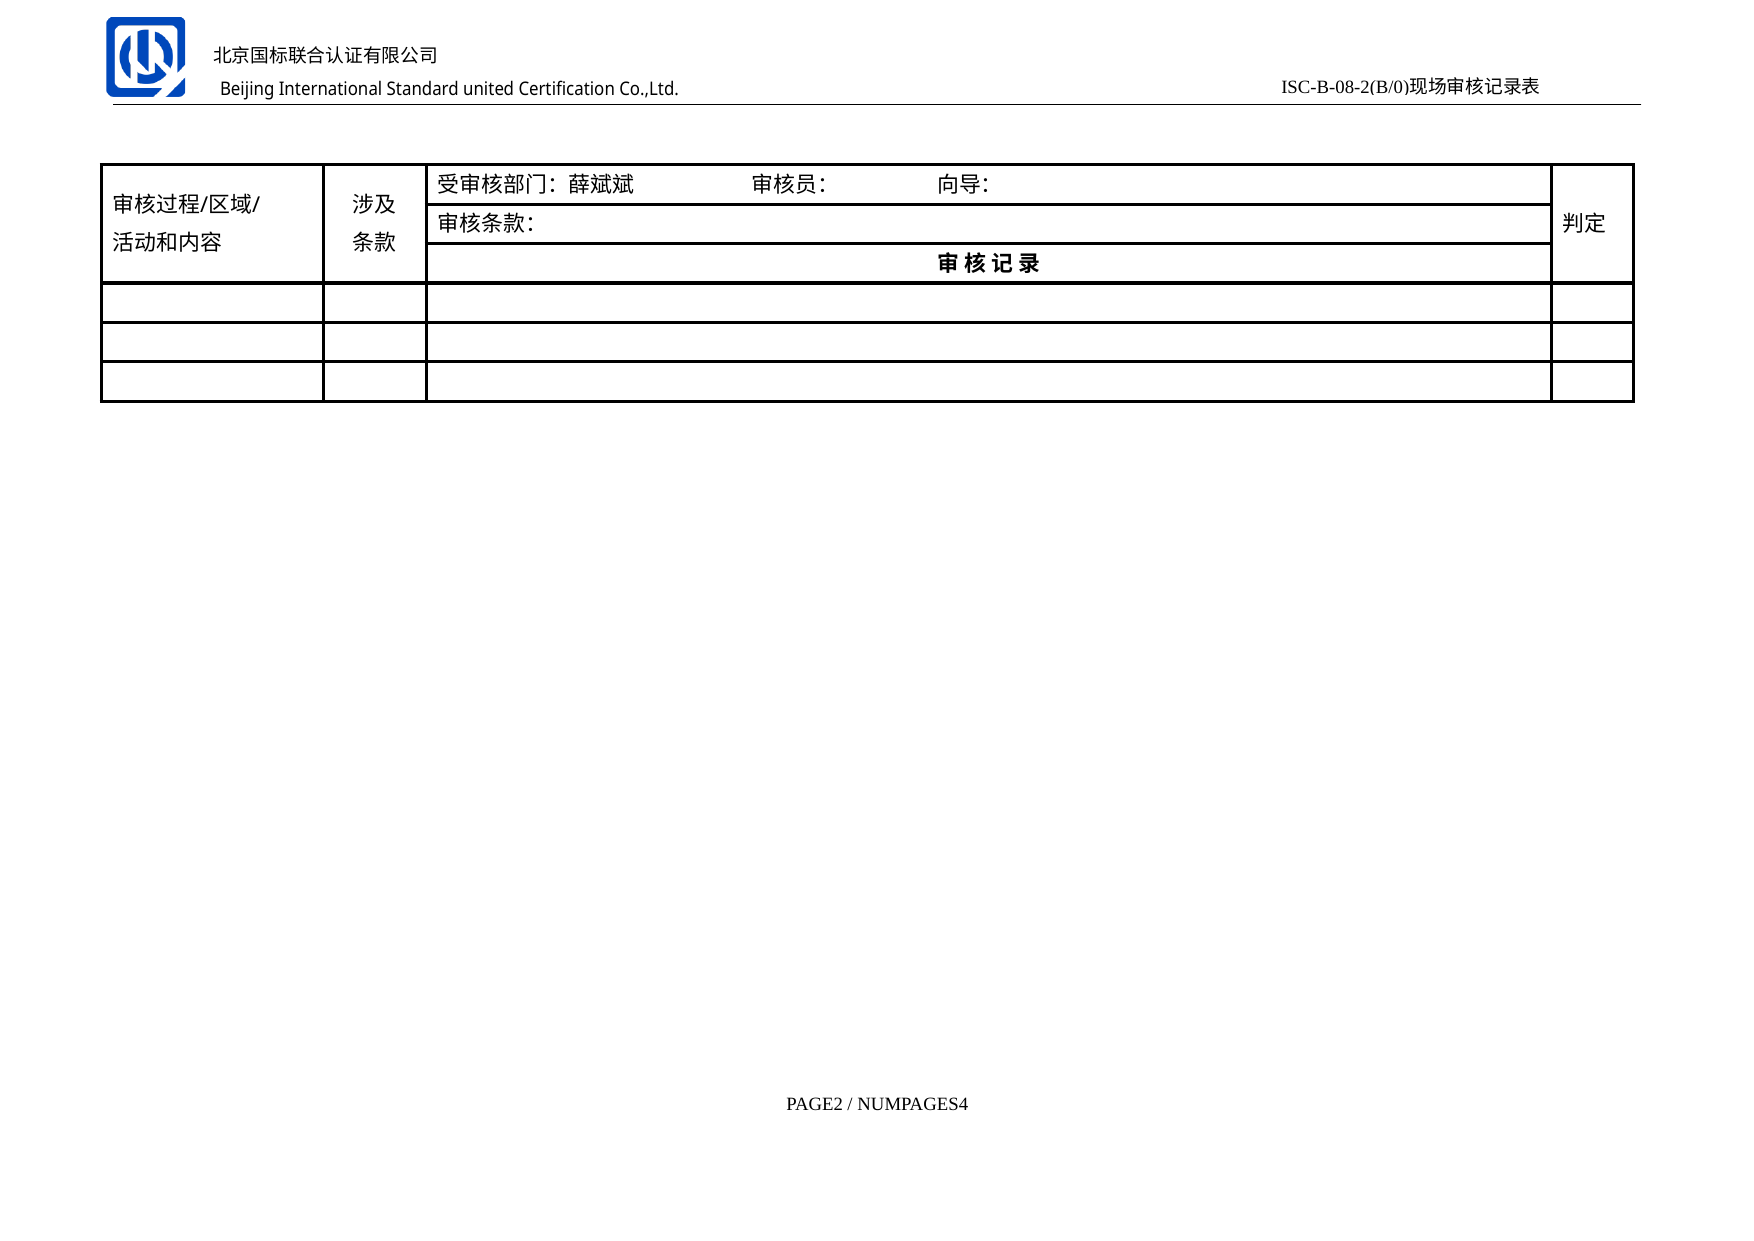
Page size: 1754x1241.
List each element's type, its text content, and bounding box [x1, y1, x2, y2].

table_header 涉及 条款 [325, 166, 425, 281]
table_cell [325, 285, 425, 321]
table_header 审核过程/区域/ 活动和内容 [103, 166, 322, 281]
table_cell 审核条款： [428, 206, 1550, 242]
table_cell [1553, 285, 1632, 321]
table_cell 审 核 记 录 [428, 245, 1550, 281]
table_cell [103, 285, 322, 321]
table_cell [428, 285, 1550, 321]
table_cell [325, 363, 425, 399]
table_cell [1553, 363, 1632, 399]
table_cell [325, 324, 425, 360]
table_cell [103, 363, 322, 399]
table_header 判定 [1553, 166, 1632, 281]
table_cell [1553, 324, 1632, 360]
table_cell [428, 324, 1550, 360]
picture [106, 17, 186, 97]
table_cell [428, 363, 1550, 399]
table_header 受审核部门：薛斌斌 审核员： 向导： [428, 166, 1550, 203]
table_cell [103, 324, 322, 360]
